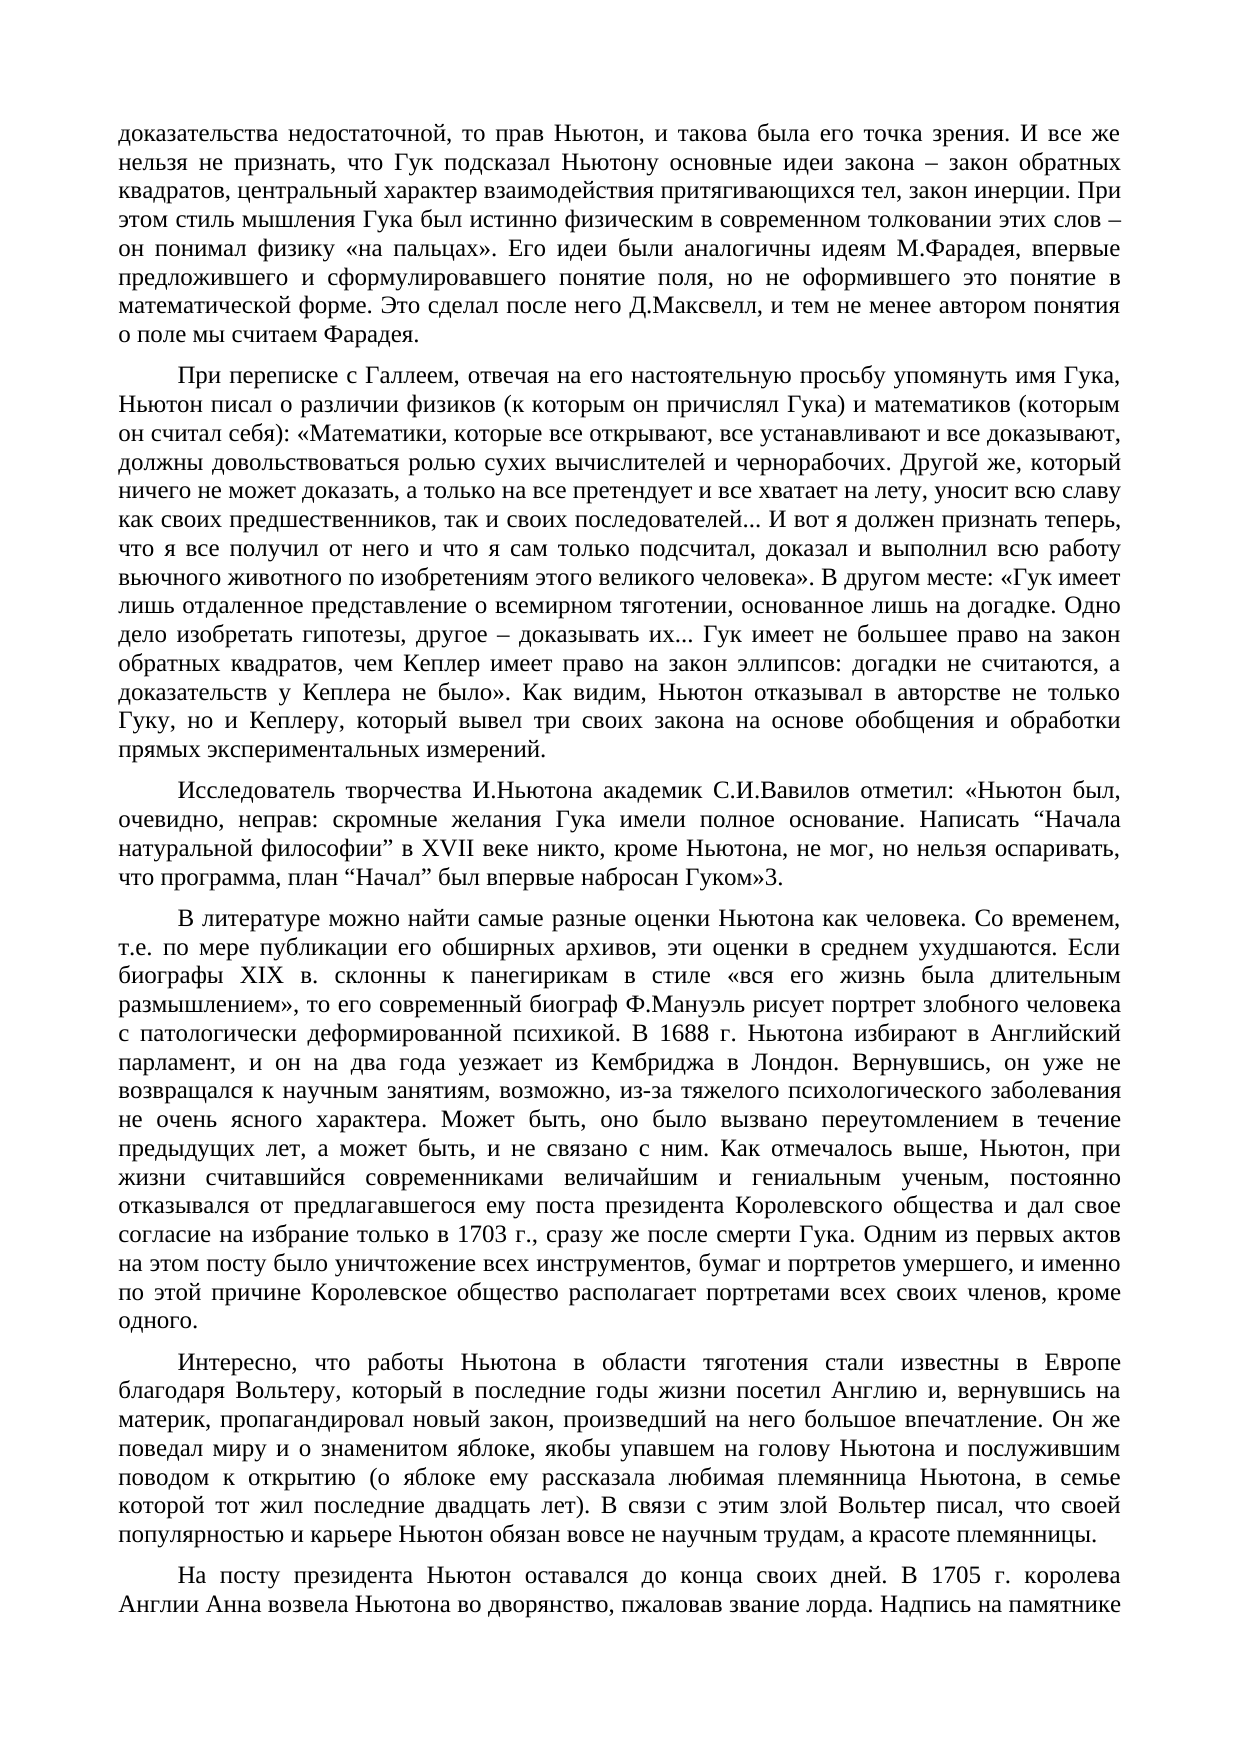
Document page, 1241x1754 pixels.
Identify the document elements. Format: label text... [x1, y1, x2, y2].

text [118, 118, 1122, 348]
text Исследователь творчества И.Ньютона академик С.И.Вавилов отметил: «Ньютон был, очевидно, неправ: скромные желания Гука имели полное основание. Написать “Начала натуральной философии” в ХVII веке никто, кроме Ньютона, не мог, но нельзя оспаривать, что программа, план “Начал” был впервые набросан Гуком»3. [118, 776, 1122, 891]
text Интересно, что работы Ньютона в области тяготения стали известны в Европе благодаря Вольтеру, который в последние годы жизни посетил Англию и, вернувшись на материк, пропагандировал новый закон, произведший на него большое впечатление. Он же поведал миру и о знаменитом яблоке, якобы упавшем на голову Ньютона и послужившим поводом к открытию (о яблоке ему рассказала любимая племянница Ньютона, в семье которой тот жил последние двадцать лет). В связи с этим злой Вольтер писал, что своей популярностью и карьере Ньютон обязан вовсе не научным трудам, а красоте племянницы. [118, 1347, 1122, 1548]
text При переписке с Галлеем, отвечая на его настоятельную просьбу упомянуть имя Гука, Ньютон писал о различии физиков (к которым он причислял Гука) и математиков (которым он считал себя): «Математики, которые все открывают, все устанавливают и все доказывают, должны довольствоваться ролью сухих вычислителей и чернорабочих. Другой же, который ничего не может доказать, а только на все претендует и все хватает на лету, уносит всю славу как своих предшественников, так и своих последователей... И вот я должен признать теперь, что я все получил от него и что я сам только подсчитал, доказал и выполнил всю работу вьючного животного по изобретениям этого великого человека». В другом месте: «Гук имеет лишь отдаленное представление о всемирном тяготении, основанное лишь на догадке. Одно дело изобретать гипотезы, другое – доказывать их... Гук имеет не большее право на закон обратных квадратов, чем Кеплер имеет право на закон эллипсов: догадки не считаются, а доказательств у Кеплера не было». Как видим, Ньютон отказывал в авторстве не только Гуку, но и Кеплеру, который вывел три своих закона на основе обобщения и обработки прямых экспериментальных измерений. [118, 361, 1122, 763]
text В литературе можно найти самые разные оценки Ньютона как человека. Со временем, т.е. по мере публикации его обширных архивов, эти оценки в среднем ухудшаются. Если биографы ХIХ в. склонны к панегирикам в стиле «вся его жизнь была длительным размышлением», то его современный биограф Ф.Мануэль рисует портрет злобного человека с патологически деформированной психикой. В 1688 г. Ньютона избирают в Английский парламент, и он на два года уезжает из Кембриджа в Лондон. Вернувшись, он уже не возвращался к научным занятиям, возможно, из-за тяжелого психологического заболевания не очень ясного характера. Может быть, оно было вызвано переутомлением в течение предыдущих лет, а может быть, и не связано с ним. Как отмечалось выше, Ньютон, при жизни считавшийся современниками величайшим и гениальным ученым, постоянно отказывался от предлагавшегося ему поста президента Королевского общества и дал свое согласие на избрание только в 1703 г., сразу же после смерти Гука. Одним из первых актов на этом посту было уничтожение всех инструментов, бумаг и портретов умершего, и именно по этой причине Королевское общество располагает портретами всех своих членов, кроме одного. [118, 903, 1122, 1334]
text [118, 1561, 1122, 1618]
